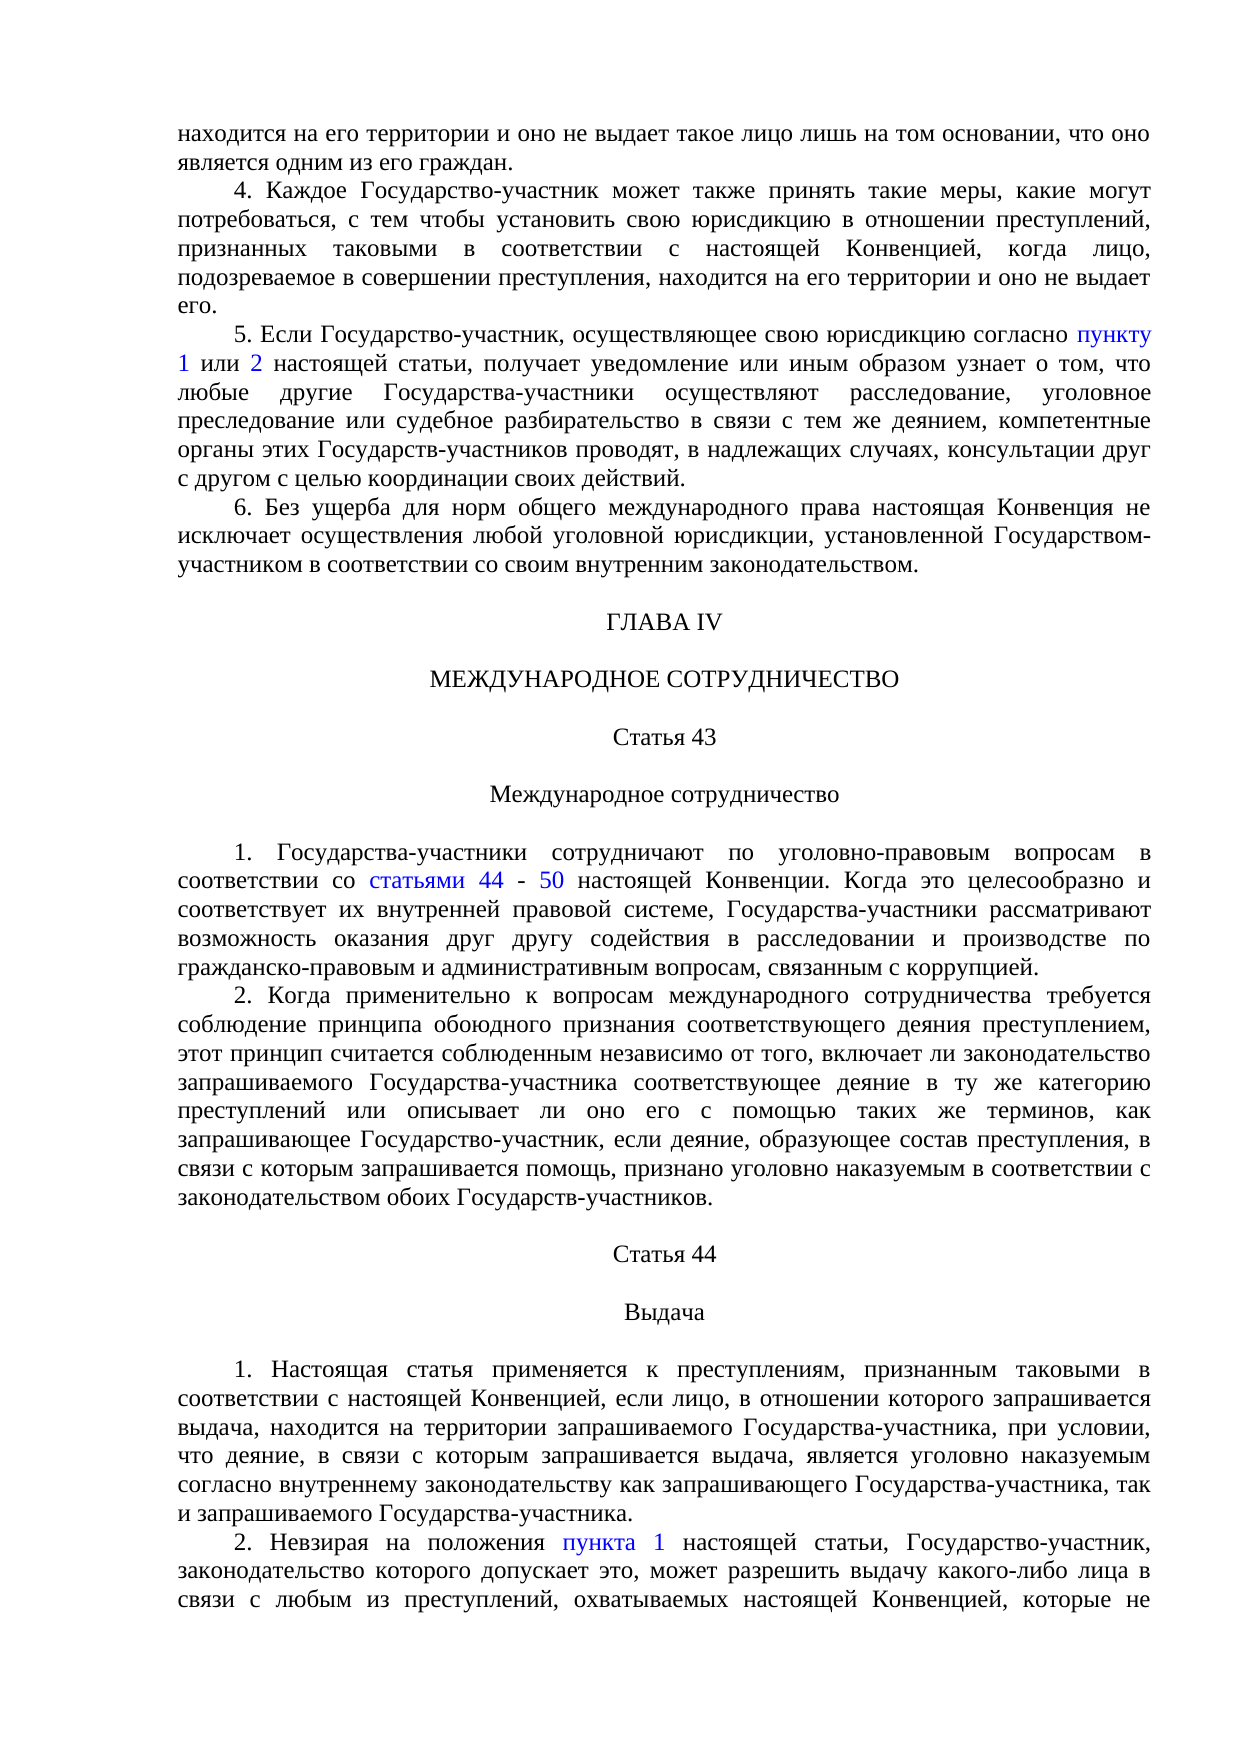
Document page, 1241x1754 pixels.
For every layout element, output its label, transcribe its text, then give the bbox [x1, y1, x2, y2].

text Международное сотрудничество [177, 779, 1152, 808]
text ГЛАВА IV [177, 607, 1152, 636]
text 1. Государства-участники сотрудничают по уголовно-правовым вопросам в соответствии со статьями 44 - 50 настоящей Конвенции. Когда это целесообразно и соответствует их внутренней правовой системе, Государства-участники рассматривают возможность оказания друг другу содействия в расследовании и производстве по гражданско-правовым и административным вопросам, связанным с коррупцией. [177, 837, 1152, 981]
text 1. Настоящая статья применяется к преступлениям, признанным таковыми в соответствии с настоящей Конвенцией, если лицо, в отношении которого запрашивается выдача, находится на территории запрашиваемого Государства-участника, при условии, что деяние, в связи с которым запрашивается выдача, является уголовно наказуемым согласно внутреннему законодательству как запрашивающего Государства-участника, так и запрашиваемого Государства-участника. [177, 1354, 1152, 1527]
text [177, 1527, 1152, 1613]
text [177, 118, 1152, 176]
text 5. Если Государство-участник, осуществляющее свою юрисдикцию согласно пункту 1 или 2 настоящей статьи, получает уведомление или иным образом узнает о том, что любые другие Государства-участники осуществляют расследование, уголовное преследование или судебное разбирательство в связи с тем же деянием, компетентные органы этих Государств-участников проводят, в надлежащих случаях, консультации друг с другом с целью координации своих действий. [177, 319, 1152, 492]
text Статья 44 [177, 1239, 1152, 1268]
text МЕЖДУНАРОДНОЕ СОТРУДНИЧЕСТВО [177, 664, 1152, 693]
text Статья 43 [177, 722, 1152, 751]
text 4. Каждое Государство-участник может также принять такие меры, какие могут потребоваться, с тем чтобы установить свою юрисдикцию в отношении преступлений, признанных таковыми в соответствии с настоящей Конвенцией, когда лицо, подозреваемое в совершении преступления, находится на его территории и оно не выдает его. [177, 176, 1152, 319]
text 6. Без ущерба для норм общего международного права настоящая Конвенция не исключает осуществления любой уголовной юрисдикции, установленной Государством-участником в соответствии со своим внутренним законодательством. [177, 492, 1152, 578]
text 2. Когда применительно к вопросам международного сотрудничества требуется соблюдение принципа обоюдного признания соответствующего деяния преступлением, этот принцип считается соблюденным независимо от того, включает ли законодательство запрашиваемого Государства-участника соответствующее деяние в ту же категорию преступлений или описывает ли оно его с помощью таких же терминов, как запрашивающее Государство-участник, если деяние, образующее состав преступления, в связи с которым запрашивается помощь, признано уголовно наказуемым в соответствии с законодательством обоих Государств-участников. [177, 981, 1152, 1211]
text Выдача [177, 1297, 1152, 1326]
